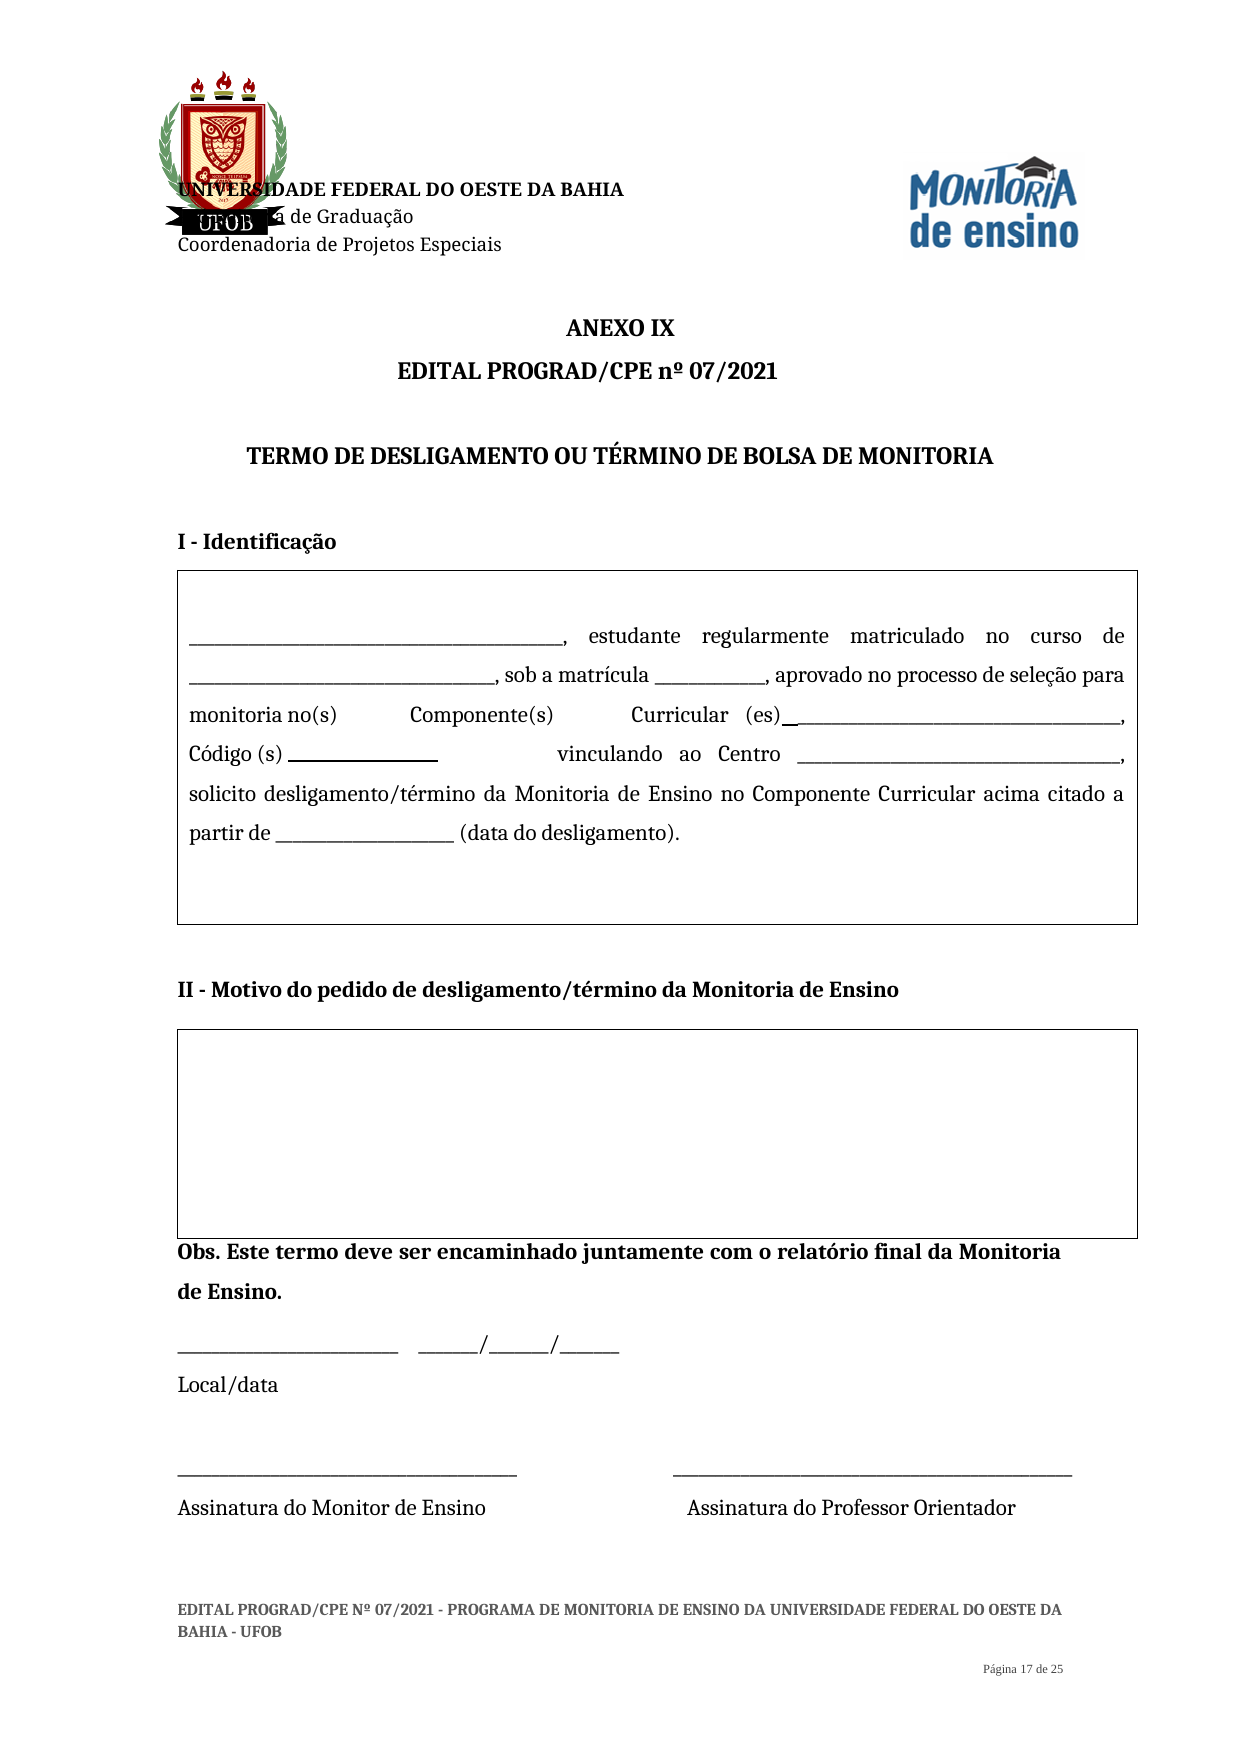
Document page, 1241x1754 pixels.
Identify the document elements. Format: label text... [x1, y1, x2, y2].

table_header [178, 1030, 1137, 1238]
picture [902, 152, 1086, 260]
text II - Motivo do pedido de desligamento/término da Monitoria de Ensino [177, 977, 1063, 1003]
text I - Identificação [177, 529, 1063, 555]
text Obs. Este termo deve ser encaminhado juntamente com o relatório final da Monitoria de Ensino. [177, 1239, 1063, 1305]
text TERMO DE DESLIGAMENTO OU TÉRMINO DE BOLSA DE MONITORIA [177, 442, 1063, 471]
text ANEXO IX [177, 313, 1063, 342]
table_header ____________________________________________, estudante regularmente matriculado no curso de ____________________________________, sob a matrícula _____________, aprovado no processo de seleção para monitoria no(s) Componente(s) Curricular (es) ______________________________________, Código (s) vinculando ao Centro ______________________________________, solicito desligamento/término da Monitoria de Ensino no Componente Curricular acima citado a partir de _____________________ (data do desligamento). [178, 571, 1137, 924]
picture [159, 70, 287, 235]
text Assinatura do Monitor de Ensino Assinatura do Professor Orientador [177, 1494, 1152, 1521]
text __________________________ _______/_______/_______ [177, 1331, 1063, 1357]
text ________________________________________ _______________________________________________ [177, 1453, 1152, 1480]
text Local/data [177, 1372, 1063, 1398]
text EDITAL PROGRAD/CPE nº 07/2021 [237, 357, 938, 386]
